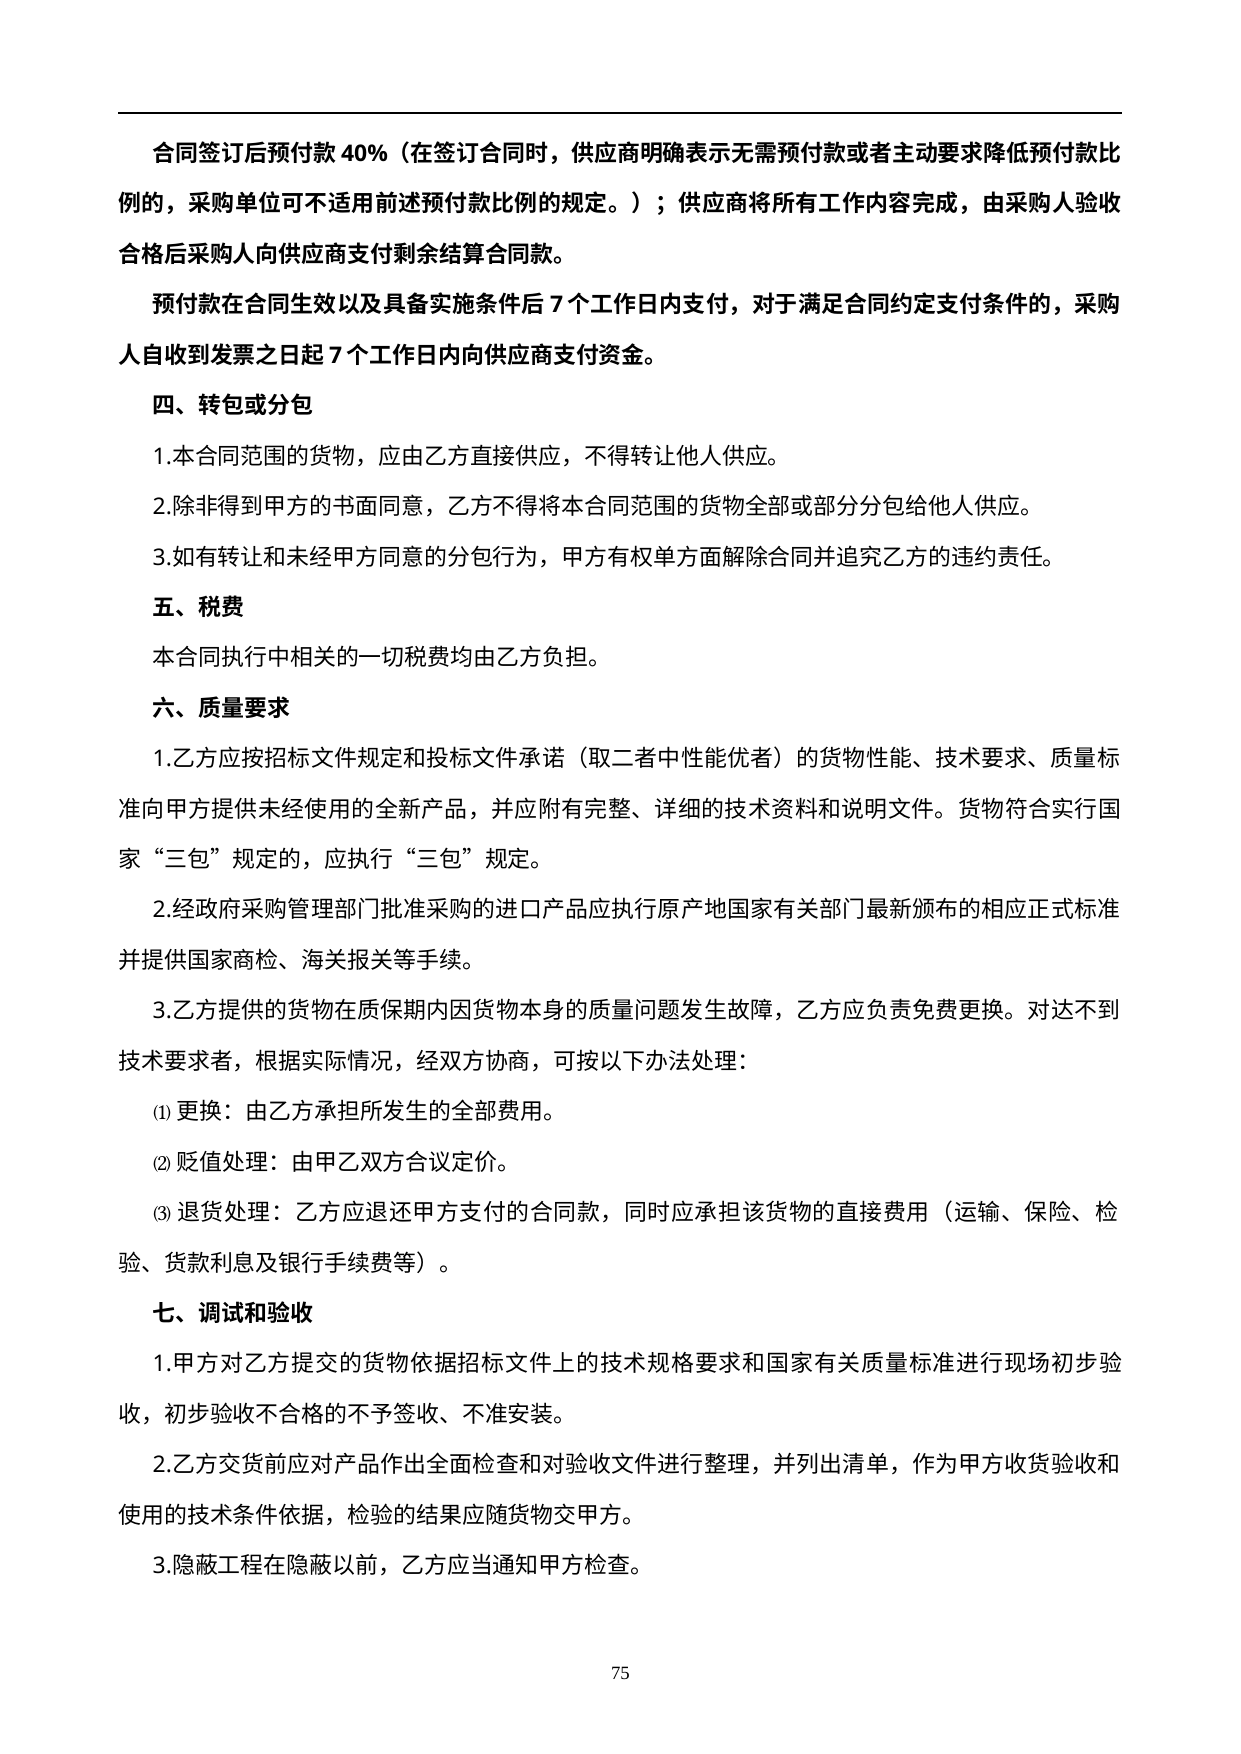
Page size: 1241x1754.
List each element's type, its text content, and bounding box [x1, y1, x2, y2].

text 3.如有转让和未经甲方同意的分包行为，甲方有权单方面解除合同并追究乙方的违约责任。 [118, 538, 1122, 572]
text ⑵贬值处理：由甲乙双方合议定价。 [118, 1143, 1122, 1177]
text 七、调试和验收 [118, 1295, 1122, 1328]
text 四、转包或分包 [118, 387, 1122, 421]
text 3.隐蔽工程在隐蔽以前，乙方应当通知甲方检查。 [118, 1547, 1122, 1581]
text 1.甲方对乙方提交的货物依据招标文件上的技术规格要求和国家有关质量标准进行现场初步验收，初步验收不合格的不予签收、不准安装。 [118, 1345, 1122, 1429]
text 2.乙方交货前应对产品作出全面检查和对验收文件进行整理，并列出清单，作为甲方收货验收和使用的技术条件依据，检验的结果应随货物交甲方。 [118, 1446, 1122, 1530]
text 合同签订后预付款40%（在签订合同时，供应商明确表示无需预付款或者主动要求降低预付款比例的，采购单位可不适用前述预付款比例的规定。）；供应商将所有工作内容完成，由采购人验收合格后采购人向供应商支付剩余结算合同款。 [118, 134, 1122, 269]
text ⑶退货处理：乙方应退还甲方支付的合同款，同时应承担该货物的直接费用（运输、保险、检验、货款利息及银行手续费等）。 [118, 1194, 1122, 1278]
text 2.经政府采购管理部门批准采购的进口产品应执行原产地国家有关部门最新颁布的相应正式标准并提供国家商检、海关报关等手续。 [118, 891, 1122, 976]
text 预付款在合同生效以及具备实施条件后7个工作日内支付，对于满足合同约定支付条件的，采购人自收到发票之日起7个工作日内向供应商支付资金。 [118, 286, 1122, 370]
text 1.本合同范围的货物，应由乙方直接供应，不得转让他人供应。 [118, 437, 1122, 471]
text 3.乙方提供的货物在质保期内因货物本身的质量问题发生故障，乙方应负责免费更换。对达不到技术要求者，根据实际情况，经双方协商，可按以下办法处理： [118, 992, 1122, 1076]
text 本合同执行中相关的一切税费均由乙方负担。 [118, 639, 1122, 673]
text 六、质量要求 [118, 689, 1122, 723]
text 2.除非得到甲方的书面同意，乙方不得将本合同范围的货物全部或部分分包给他人供应。 [118, 488, 1122, 522]
text ⑴更换：由乙方承担所发生的全部费用。 [118, 1093, 1122, 1127]
text 五、税费 [118, 589, 1122, 622]
text 1.乙方应按招标文件规定和投标文件承诺（取二者中性能优者）的货物性能、技术要求、质量标准向甲方提供未经使用的全新产品，并应附有完整、详细的技术资料和说明文件。货物符合实行国家“三包”规定的，应执行“三包”规定。 [118, 739, 1122, 874]
